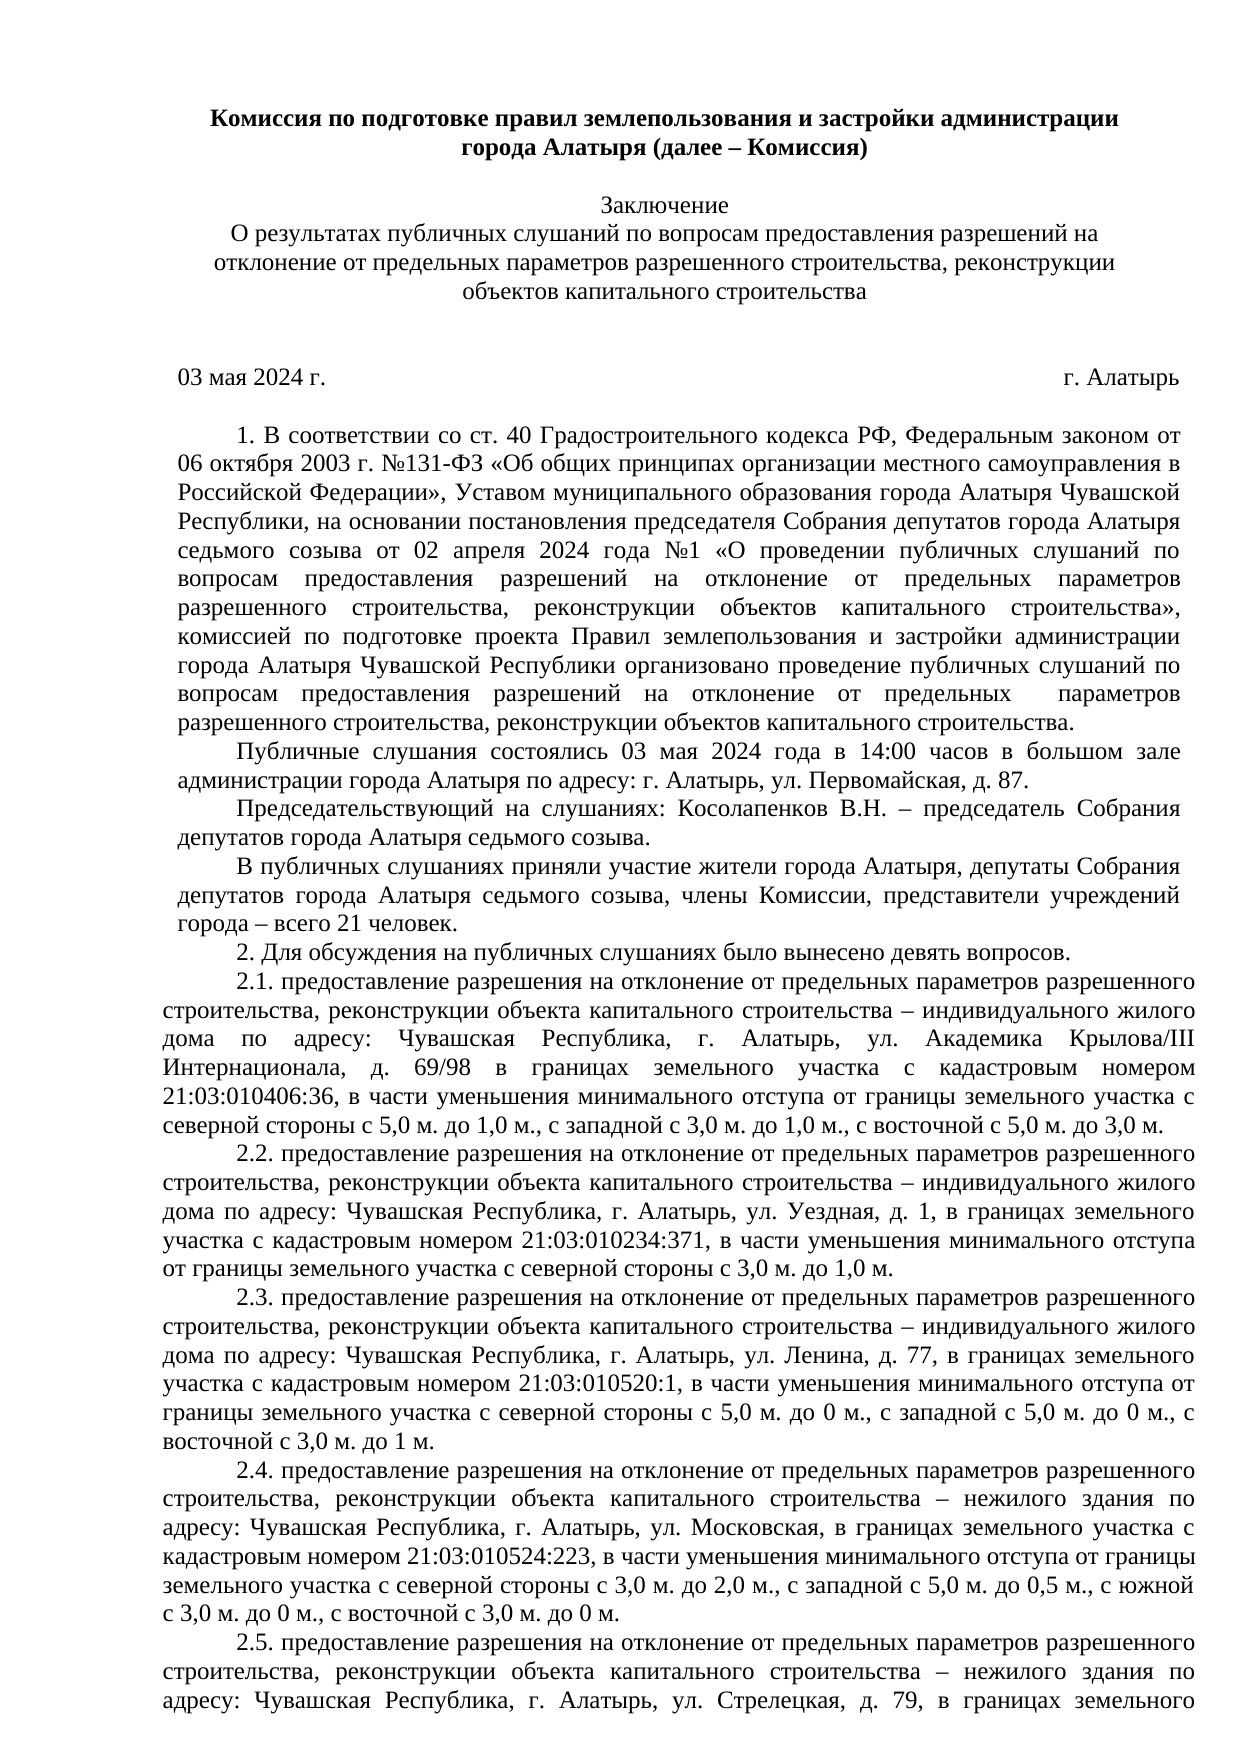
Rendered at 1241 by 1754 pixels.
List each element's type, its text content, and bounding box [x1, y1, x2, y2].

text О результатах публичных слушаний по вопросам предоставления разрешений на отклонение от предельных параметров разрешенного строительства, реконструкции объектов капитального строительства [177, 218, 1152, 305]
text В публичных слушаниях приняли участие жители города Алатыря, депутаты Собрания депутатов города Алатыря седьмого созыва, члены Комиссии, представители учреждений города – всего 21 человек. [177, 851, 1181, 937]
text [162, 1627, 1196, 1713]
text 2. Для обсуждения на публичных слушаниях было вынесено девять вопросов. [162, 937, 1196, 966]
text Комиссия по подготовке правил землепользования и застройки администрации города Алатыря (далее – Комиссия) [177, 103, 1152, 161]
text Заключение [177, 190, 1152, 218]
text 03 мая 2024 г. г. Алатырь [177, 362, 1181, 391]
text 1. В соответствии со ст. 40 Градостроительного кодекса РФ, Федеральным законом от 06 октября 2003 г. №131-ФЗ «Об общих принципах организации местного самоуправления в Российской Федерации», Уставом муниципального образования города Алатыря Чувашской Республики, на основании постановления председателя Собрания депутатов города Алатыря седьмого созыва от 02 апреля 2024 года №1 «О проведении публичных слушаний по вопросам предоставления разрешений на отклонение от предельных параметров разрешенного строительства, реконструкции объектов капитального строительства», комиссией по подготовке проекта Правил землепользования и застройки администрации города Алатыря Чувашской Республики организовано проведение публичных слушаний по вопросам предоставления разрешений на отклонение от предельных параметров разрешенного строительства, реконструкции объектов капитального строительства. [177, 420, 1181, 736]
text 2.3. предоставление разрешения на отклонение от предельных параметров разрешенного строительства, реконструкции объекта капитального строительства – индивидуального жилого дома по адресу: Чувашская Республика, г. Алатырь, ул. Ленина, д. 77, в границах земельного участка с кадастровым номером 21:03:010520:1, в части уменьшения минимального отступа от границы земельного участка с северной стороны с 5,0 м. до 0 м., с западной с 5,0 м. до 0 м., с восточной с 3,0 м. до 1 м. [162, 1282, 1196, 1455]
text Публичные слушания состоялись 03 мая 2024 года в 14:00 часов в большом зале администрации города Алатыря по адресу: г. Алатырь, ул. Первомайская, д. 87. [177, 736, 1181, 793]
text 2.1. предоставление разрешения на отклонение от предельных параметров разрешенного строительства, реконструкции объекта капитального строительства – индивидуального жилого дома по адресу: Чувашская Республика, г. Алатырь, ул. Академика Крылова/III Интернационала, д. 69/98 в границах земельного участка с кадастровым номером 21:03:010406:36, в части уменьшения минимального отступа от границы земельного участка с северной стороны с 5,0 м. до 1,0 м., с западной с 3,0 м. до 1,0 м., с восточной с 5,0 м. до 3,0 м. [162, 966, 1196, 1138]
text Председательствующий на слушаниях: Косолапенков В.Н. – председатель Собрания депутатов города Алатыря седьмого созыва. [177, 793, 1181, 851]
text 2.2. предоставление разрешения на отклонение от предельных параметров разрешенного строительства, реконструкции объекта капитального строительства – индивидуального жилого дома по адресу: Чувашская Республика, г. Алатырь, ул. Уездная, д. 1, в границах земельного участка с кадастровым номером 21:03:010234:371, в части уменьшения минимального отступа от границы земельного участка с северной стороны с 3,0 м. до 1,0 м. [162, 1138, 1196, 1282]
text 2.4. предоставление разрешения на отклонение от предельных параметров разрешенного строительства, реконструкции объекта капитального строительства – нежилого здания по адресу: Чувашская Республика, г. Алатырь, ул. Московская, в границах земельного участка с кадастровым номером 21:03:010524:223, в части уменьшения минимального отступа от границы земельного участка с северной стороны с 3,0 м. до 2,0 м., с западной с 5,0 м. до 0,5 м., с южной с 3,0 м. до 0 м., с восточной с 3,0 м. до 0 м. [162, 1455, 1196, 1627]
